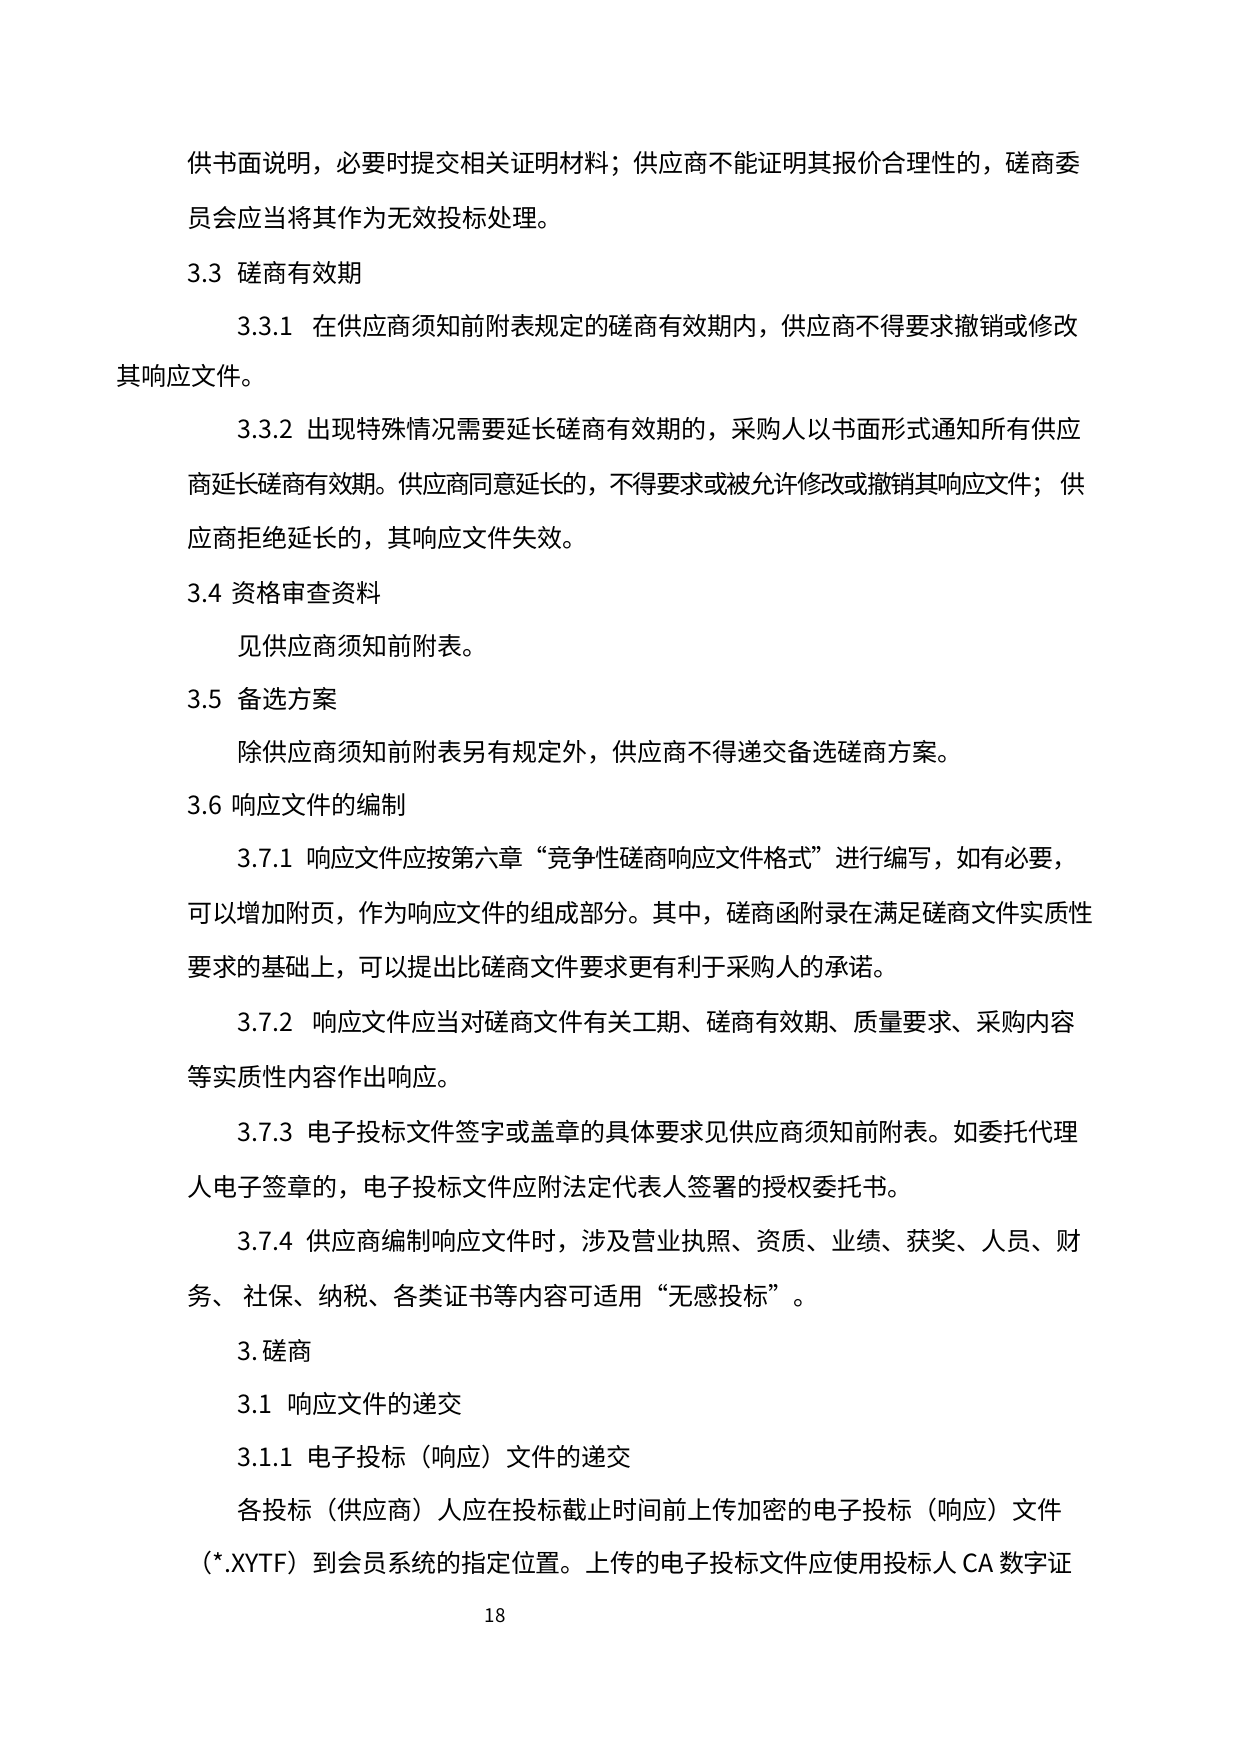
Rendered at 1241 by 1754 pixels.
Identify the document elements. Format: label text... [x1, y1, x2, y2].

list 响应文件的递交 [237, 1384, 1153, 1421]
list 资格审查资料 [187, 574, 1153, 610]
list 磋商 [237, 1331, 1153, 1368]
list 磋商有效期 [187, 253, 1153, 290]
list 响应文件应按第六章“竞争性磋商响应文件格式”进行编写，如有必要， 可以增加附页，作为响应文件的组成部分。其中，磋商函附录在满足磋商文件实质性要求的基础上，可以提出比磋商文件要求更有利于采购人的承诺。 [187, 838, 1096, 984]
text 其响应文件。 [117, 356, 1153, 393]
list 电子投标文件签字或盖章的具体要求见供应商须知前附表。如委托代理人电子签章的，电子投标文件应附法定代表人签署的授权委托书。 [187, 1112, 1083, 1203]
list 响应文件的编制 [187, 786, 1153, 822]
text 除供应商须知前附表另有规定外，供应商不得递交备选磋商方案。 [237, 733, 1153, 769]
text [187, 1543, 1096, 1579]
list 在供应商须知前附表规定的磋商有效期内，供应商不得要求撤销或修改 [237, 306, 1153, 343]
list 备选方案 [187, 679, 1153, 716]
list 电子投标（响应）文件的递交 [237, 1437, 1153, 1474]
list 出现特殊情况需要延长磋商有效期的，采购人以书面形式通知所有供应商延长磋商有效期。供应商同意延长的，不得要求或被允许修改或撤销其响应文件； 供应商拒绝延长的，其响应文件失效。 [187, 409, 1096, 555]
list 供应商编制响应文件时，涉及营业执照、资质、业绩、获奖、人员、财务、 社保、纳税、各类证书等内容可适用“无感投标”。 [187, 1222, 1083, 1313]
text 见供应商须知前附表。 [237, 627, 1153, 663]
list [187, 144, 1083, 235]
list 响应文件应当对磋商文件有关工期、磋商有效期、质量要求、采购内容等实质性内容作出响应。 [187, 1003, 1083, 1094]
text 各投标（供应商）人应在投标截止时间前上传加密的电子投标（响应）文件 [237, 1490, 1153, 1527]
